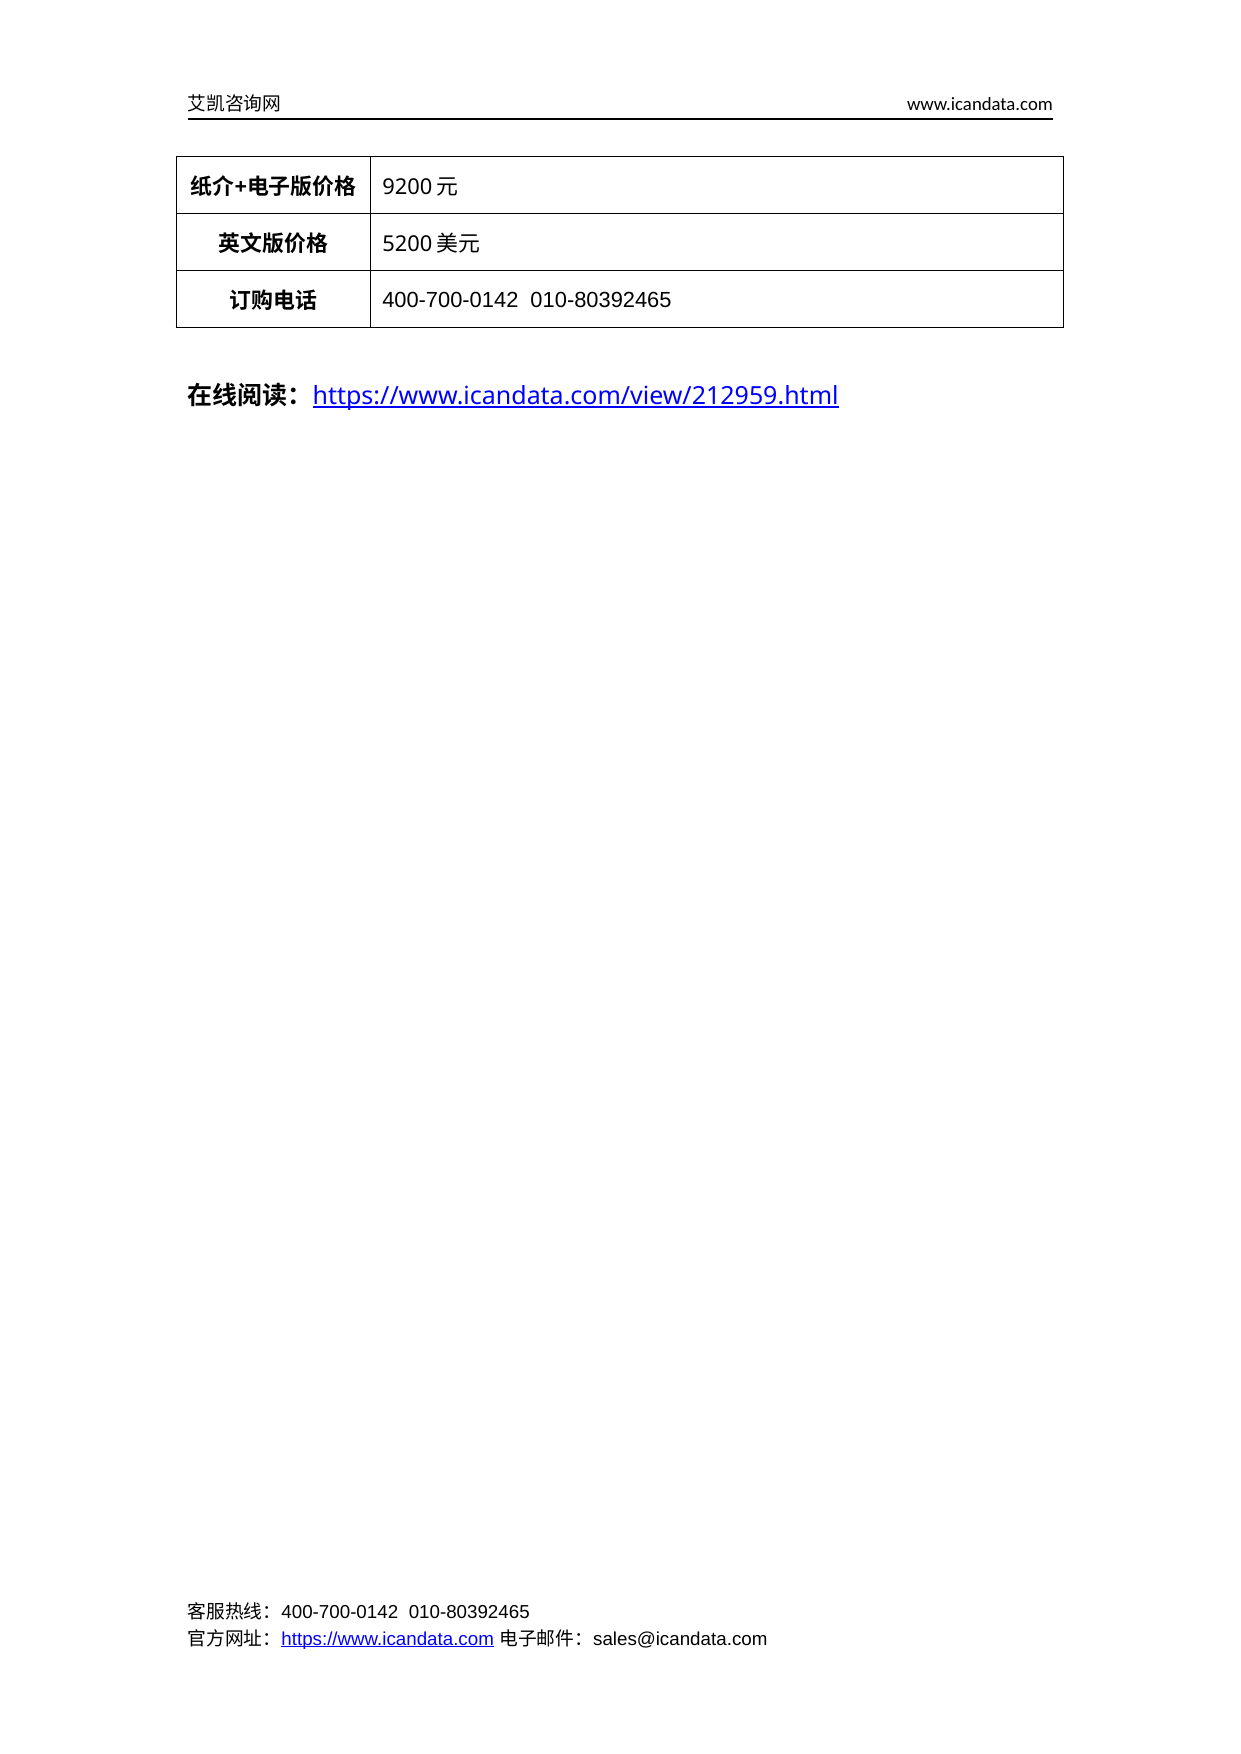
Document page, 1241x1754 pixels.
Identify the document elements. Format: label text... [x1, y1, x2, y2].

table_cell 订购电话 [177, 271, 370, 327]
table_cell 纸介+电子版价格 [177, 157, 370, 213]
table_cell 英文版价格 [177, 214, 370, 270]
text 在线阅读：https://www.icandata.com/view/212959.html [187, 361, 1053, 426]
table_cell 400-700-0142 010-80392465 [371, 271, 1063, 327]
table_cell 5200美元 [371, 214, 1063, 270]
table_cell 9200元 [371, 157, 1063, 213]
